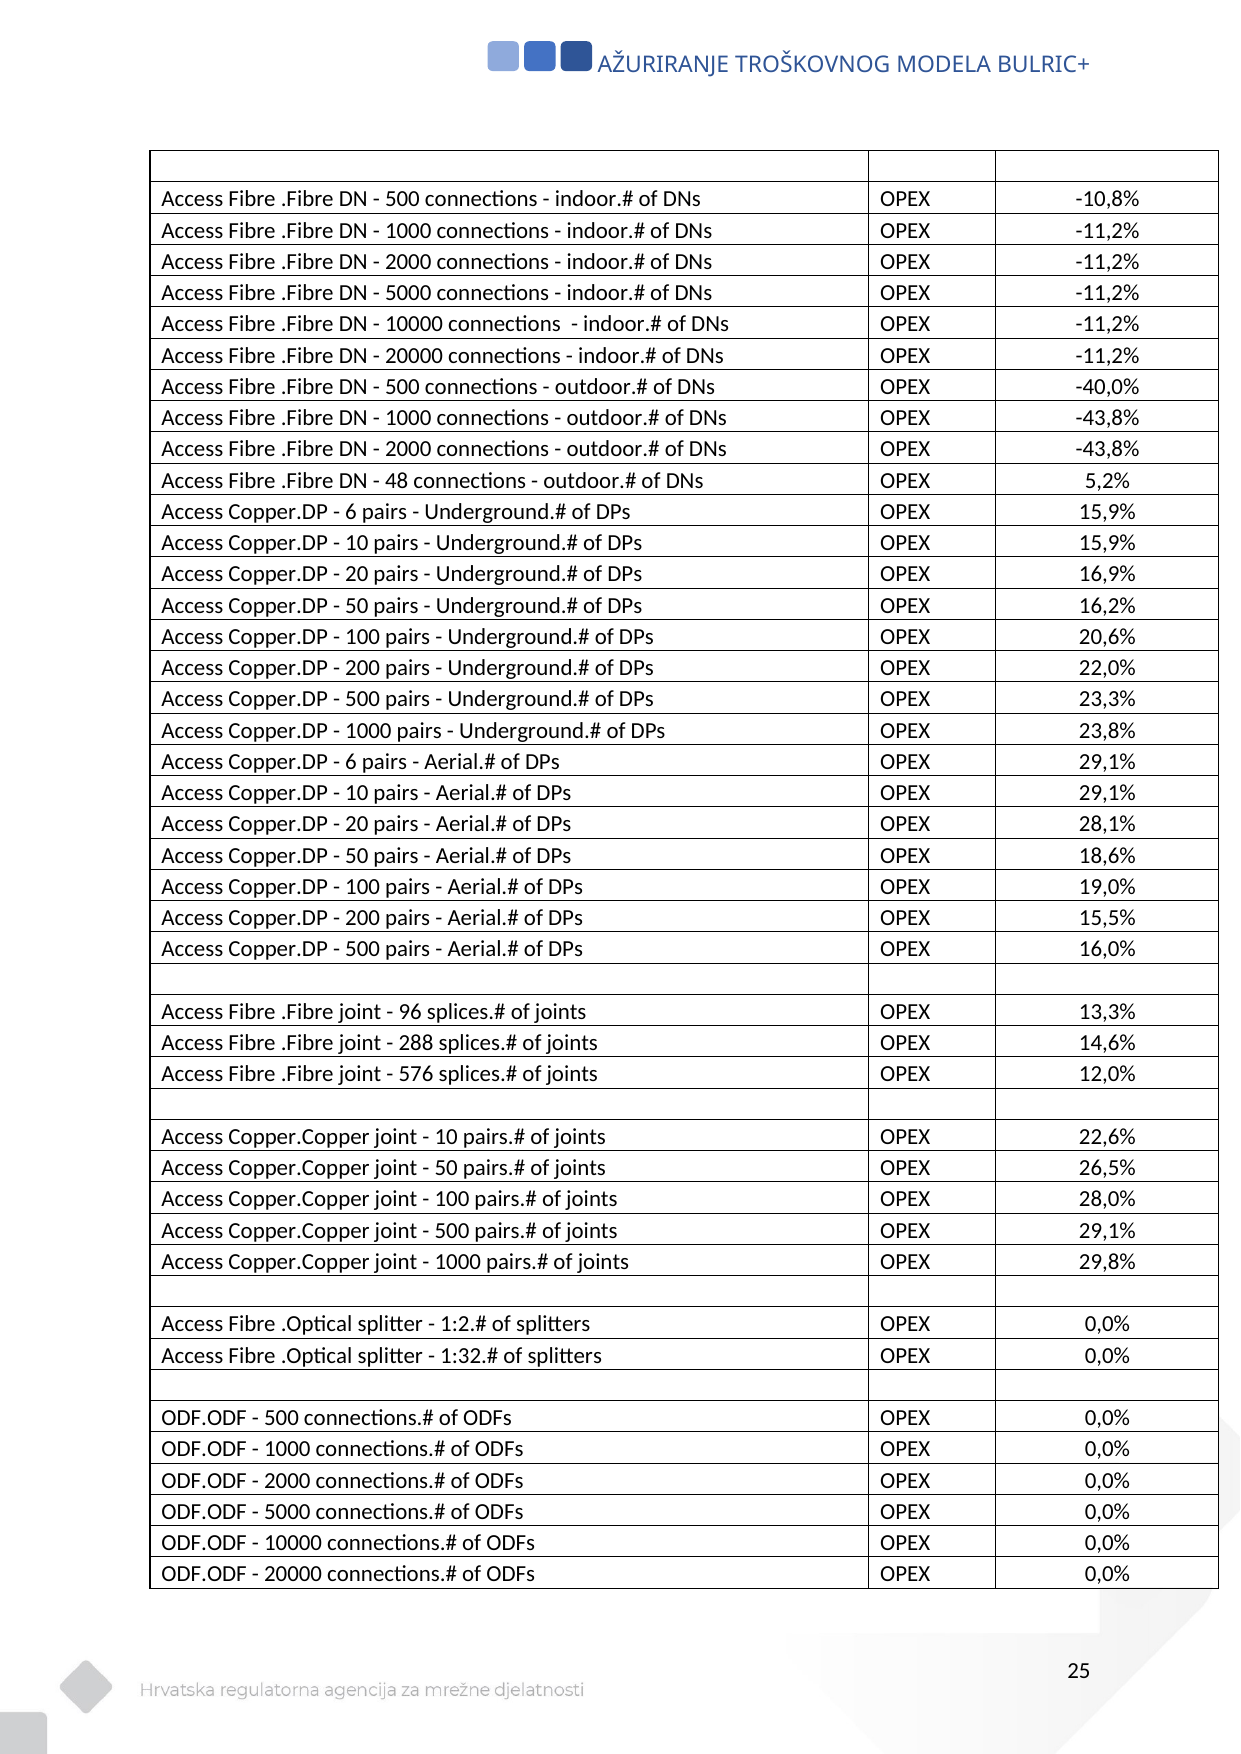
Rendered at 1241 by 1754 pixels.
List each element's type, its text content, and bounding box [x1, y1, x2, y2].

table_cell 16,0% [996, 932, 1218, 962]
table_cell 23,3% [996, 682, 1218, 712]
table_cell OPEX [869, 307, 995, 337]
table_cell OPEX [869, 526, 995, 556]
table_cell Access Fibre .Fibre DN - 2000 connections - outdoor.# of DNs [151, 432, 868, 462]
table_cell Access Fibre .Fibre joint - 576 splices.# of joints [151, 1057, 868, 1087]
table_cell -11,2% [996, 307, 1218, 337]
table_cell 12,0% [996, 1057, 1218, 1087]
table_cell Access Fibre .Fibre DN - 1000 connections - outdoor.# of DNs [151, 401, 868, 431]
table_cell -11,2% [996, 245, 1218, 275]
table_cell [869, 964, 995, 994]
table_cell 0,0% [996, 1432, 1218, 1462]
table_cell OPEX [869, 1214, 995, 1244]
table_cell ODF.ODF - 5000 connections.# of ODFs [151, 1495, 868, 1525]
table_cell OPEX [869, 745, 995, 775]
table_cell OPEX [869, 839, 995, 869]
table_cell Access Copper.DP - 50 pairs - Underground.# of DPs [151, 589, 868, 619]
table_cell Access Fibre .Fibre DN - 500 connections - indoor.# of DNs [151, 182, 868, 212]
table_cell OPEX [869, 714, 995, 744]
table_cell 28,0% [996, 1182, 1218, 1212]
table_cell 0,0% [996, 1401, 1218, 1431]
table_cell 28,1% [996, 807, 1218, 837]
table_cell 13,3% [996, 995, 1218, 1025]
table_cell 0,0% [996, 1339, 1218, 1369]
table_cell OPEX [869, 464, 995, 494]
table_cell 29,1% [996, 1214, 1218, 1244]
table_cell OPEX [869, 339, 995, 369]
table_cell -10,8% [996, 182, 1218, 212]
table_cell OPEX [869, 1151, 995, 1181]
table_cell 0,0% [996, 1307, 1218, 1337]
table_cell OPEX [869, 807, 995, 837]
table_cell OPEX [869, 1557, 995, 1587]
table_cell OPEX [869, 682, 995, 712]
table_cell [996, 151, 1218, 181]
table_cell Access Copper.DP - 6 pairs - Underground.# of DPs [151, 495, 868, 525]
picture [0, 0, 1241, 1754]
table_cell OPEX [869, 1339, 995, 1369]
table_cell OPEX [869, 620, 995, 650]
table_cell Access Fibre .Fibre DN - 10000 connections - indoor.# of DNs [151, 307, 868, 337]
table_cell Access Copper.DP - 10 pairs - Underground.# of DPs [151, 526, 868, 556]
table_cell [151, 964, 868, 994]
table_cell [869, 1276, 995, 1306]
table_cell ODF.ODF - 1000 connections.# of ODFs [151, 1432, 868, 1462]
table_cell 0,0% [996, 1557, 1218, 1587]
table_cell -11,2% [996, 339, 1218, 369]
table_cell -40,0% [996, 370, 1218, 400]
table_cell ODF.ODF - 2000 connections.# of ODFs [151, 1464, 868, 1494]
table_cell [996, 1276, 1218, 1306]
table_cell OPEX [869, 245, 995, 275]
table_cell 0,0% [996, 1464, 1218, 1494]
table_cell [996, 1370, 1218, 1400]
table_cell [869, 1089, 995, 1119]
table_cell 14,6% [996, 1026, 1218, 1056]
table_cell 20,6% [996, 620, 1218, 650]
table_cell Access Copper.DP - 1000 pairs - Underground.# of DPs [151, 714, 868, 744]
table_cell 16,9% [996, 557, 1218, 587]
table_cell [151, 1276, 868, 1306]
table_cell 29,1% [996, 776, 1218, 806]
table_cell Access Copper.Copper joint - 100 pairs.# of joints [151, 1182, 868, 1212]
table_cell OPEX [869, 1401, 995, 1431]
table_cell OPEX [869, 432, 995, 462]
table_cell [151, 1089, 868, 1119]
table_cell Access Fibre .Fibre DN - 48 connections - outdoor.# of DNs [151, 464, 868, 494]
table_cell OPEX [869, 995, 995, 1025]
table_cell -11,2% [996, 276, 1218, 306]
table_cell ODF.ODF - 20000 connections.# of ODFs [151, 1557, 868, 1587]
table_cell [996, 1089, 1218, 1119]
table_cell [869, 1370, 995, 1400]
table_cell OPEX [869, 276, 995, 306]
table_cell Access Copper.DP - 20 pairs - Underground.# of DPs [151, 557, 868, 587]
table_cell OPEX [869, 589, 995, 619]
table_cell Access Fibre .Fibre DN - 1000 connections - indoor.# of DNs [151, 214, 868, 244]
table_cell OPEX [869, 1495, 995, 1525]
table_cell 16,2% [996, 589, 1218, 619]
table_cell 15,5% [996, 901, 1218, 931]
table_cell Access Copper.DP - 200 pairs - Underground.# of DPs [151, 651, 868, 681]
table_cell 0,0% [996, 1526, 1218, 1556]
table_cell OPEX [869, 901, 995, 931]
table_cell 18,6% [996, 839, 1218, 869]
table_cell Access Copper.DP - 20 pairs - Aerial.# of DPs [151, 807, 868, 837]
table_cell -43,8% [996, 432, 1218, 462]
table_cell OPEX [869, 932, 995, 962]
table_cell OPEX [869, 214, 995, 244]
table_cell Access Fibre .Fibre DN - 500 connections - outdoor.# of DNs [151, 370, 868, 400]
table_cell OPEX [869, 1182, 995, 1212]
table_cell Access Fibre .Optical splitter - 1:32.# of splitters [151, 1339, 868, 1369]
table_cell OPEX [869, 870, 995, 900]
table_cell 23,8% [996, 714, 1218, 744]
table_cell 15,9% [996, 526, 1218, 556]
table_cell Access Copper.DP - 100 pairs - Aerial.# of DPs [151, 870, 868, 900]
table_cell Access Copper.Copper joint - 500 pairs.# of joints [151, 1214, 868, 1244]
table_cell OPEX [869, 495, 995, 525]
table_cell Access Fibre .Optical splitter - 1:2.# of splitters [151, 1307, 868, 1337]
table_cell 0,0% [996, 1495, 1218, 1525]
table_cell Access Fibre .Fibre DN - 20000 connections - indoor.# of DNs [151, 339, 868, 369]
table_cell OPEX [869, 401, 995, 431]
table_cell Access Fibre .Fibre joint - 288 splices.# of joints [151, 1026, 868, 1056]
table_cell OPEX [869, 1026, 995, 1056]
table_cell OPEX [869, 651, 995, 681]
table_cell [151, 1370, 868, 1400]
table_cell ODF.ODF - 500 connections.# of ODFs [151, 1401, 868, 1431]
table_cell 29,8% [996, 1245, 1218, 1275]
table_cell Access Copper.Copper joint - 10 pairs.# of joints [151, 1120, 868, 1150]
table_cell Access Copper.DP - 10 pairs - Aerial.# of DPs [151, 776, 868, 806]
table_cell Access Copper.DP - 50 pairs - Aerial.# of DPs [151, 839, 868, 869]
table_cell [151, 151, 868, 181]
table_cell ODF.ODF - 10000 connections.# of ODFs [151, 1526, 868, 1556]
table_cell OPEX [869, 557, 995, 587]
table_cell OPEX [869, 1245, 995, 1275]
table_cell 22,0% [996, 651, 1218, 681]
table_cell OPEX [869, 1464, 995, 1494]
table_cell -11,2% [996, 214, 1218, 244]
table_cell OPEX [869, 1432, 995, 1462]
table_cell Access Copper.DP - 500 pairs - Aerial.# of DPs [151, 932, 868, 962]
table_cell OPEX [869, 370, 995, 400]
table_cell [869, 151, 995, 181]
table_cell 19,0% [996, 870, 1218, 900]
table_cell Access Copper.DP - 500 pairs - Underground.# of DPs [151, 682, 868, 712]
table_cell Access Copper.Copper joint - 1000 pairs.# of joints [151, 1245, 868, 1275]
table_cell Access Fibre .Fibre DN - 5000 connections - indoor.# of DNs [151, 276, 868, 306]
table_cell 15,9% [996, 495, 1218, 525]
table_cell OPEX [869, 1307, 995, 1337]
table_cell 5,2% [996, 464, 1218, 494]
table_cell 29,1% [996, 745, 1218, 775]
table_cell OPEX [869, 1526, 995, 1556]
table_cell Access Fibre .Fibre DN - 2000 connections - indoor.# of DNs [151, 245, 868, 275]
table_cell -43,8% [996, 401, 1218, 431]
table_cell Access Fibre .Fibre joint - 96 splices.# of joints [151, 995, 868, 1025]
table_cell Access Copper.DP - 6 pairs - Aerial.# of DPs [151, 745, 868, 775]
table_cell 26,5% [996, 1151, 1218, 1181]
table_cell OPEX [869, 776, 995, 806]
table_cell OPEX [869, 1120, 995, 1150]
table_cell Access Copper.DP - 200 pairs - Aerial.# of DPs [151, 901, 868, 931]
table_cell OPEX [869, 1057, 995, 1087]
table_cell 22,6% [996, 1120, 1218, 1150]
table_cell Access Copper.DP - 100 pairs - Underground.# of DPs [151, 620, 868, 650]
table_cell [996, 964, 1218, 994]
table_cell Access Copper.Copper joint - 50 pairs.# of joints [151, 1151, 868, 1181]
table_cell OPEX [869, 182, 995, 212]
